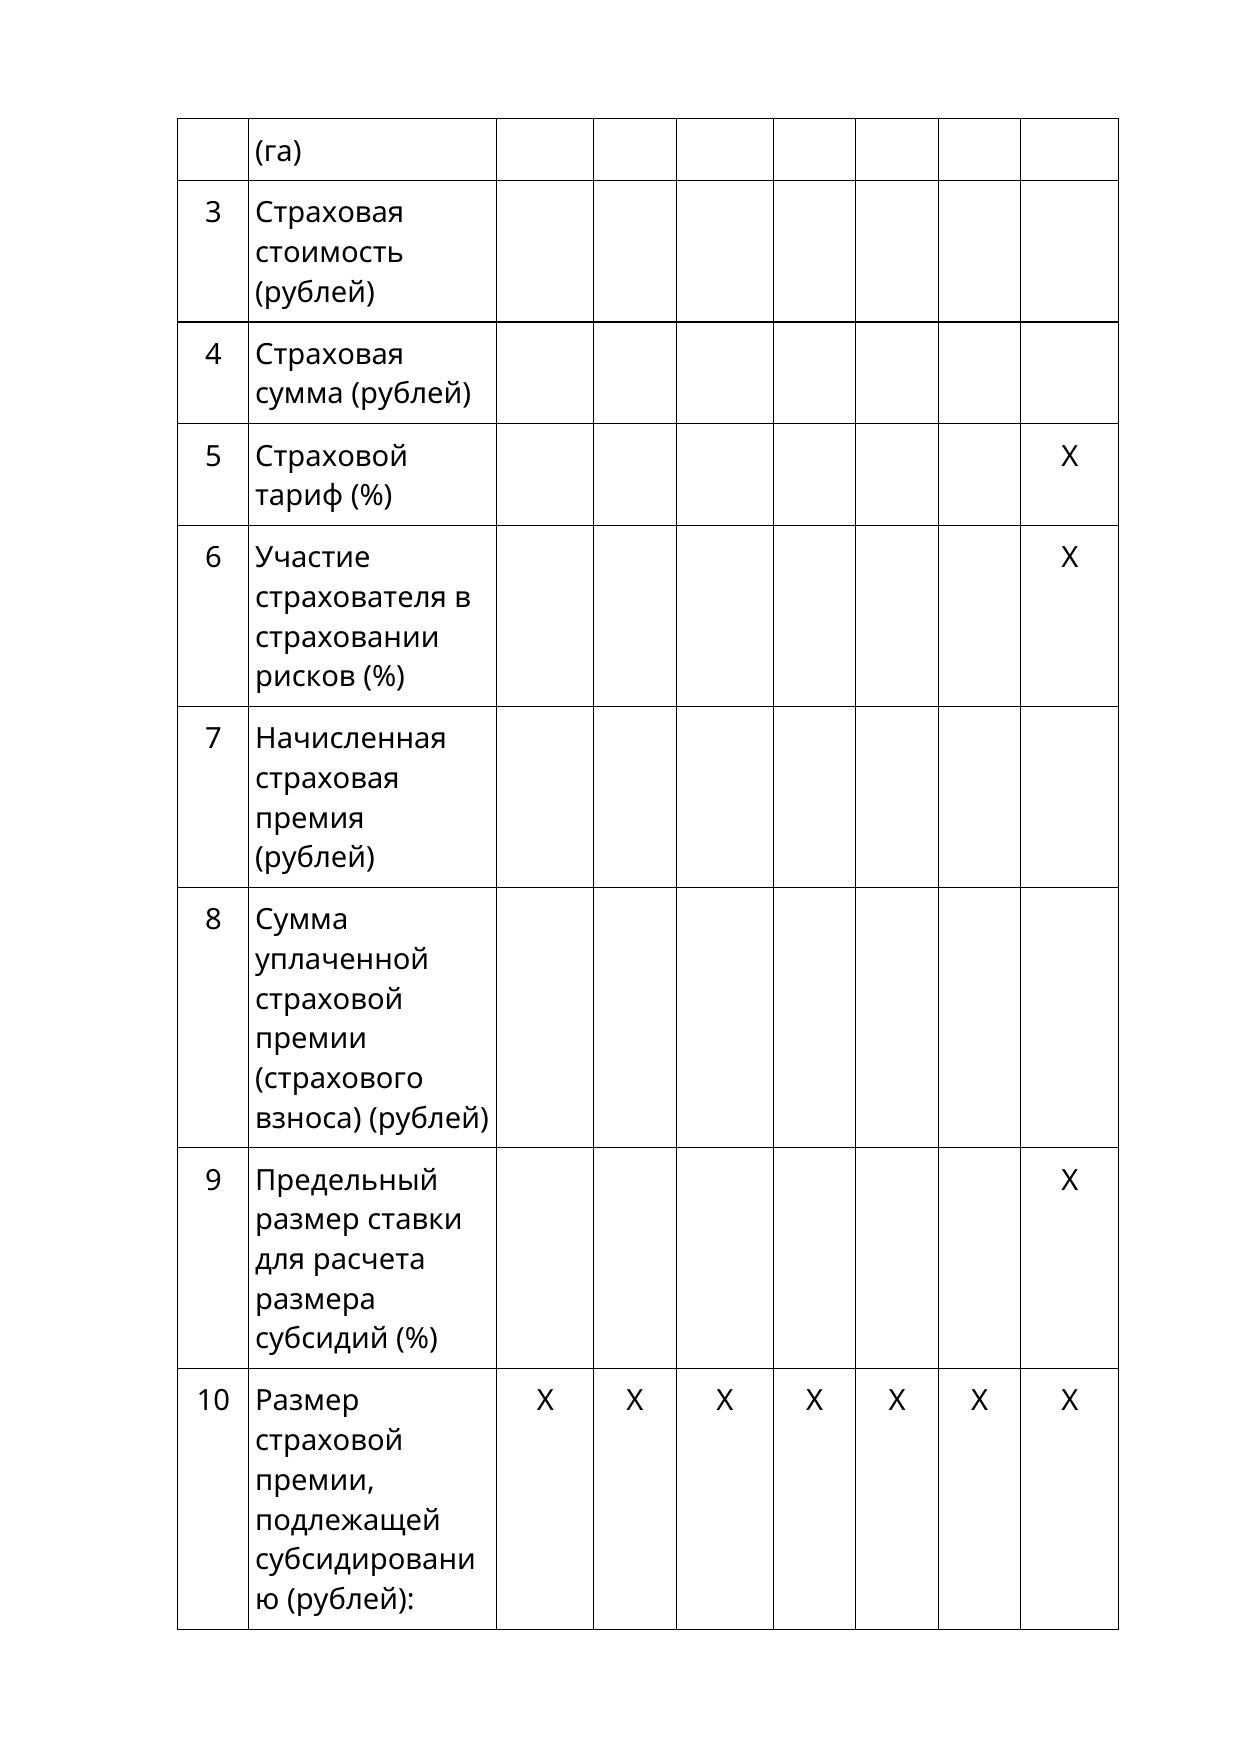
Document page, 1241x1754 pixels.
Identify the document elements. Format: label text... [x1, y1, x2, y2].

table_cell [677, 323, 773, 423]
table_cell [856, 888, 938, 1147]
table_cell 7 [178, 707, 248, 887]
table_cell [497, 526, 593, 706]
table_cell [856, 707, 938, 887]
table_cell X [1021, 1369, 1118, 1628]
table_cell X [1021, 1148, 1118, 1368]
table_cell [1021, 707, 1118, 887]
table_cell [594, 119, 676, 180]
table_cell [1021, 888, 1118, 1147]
table_cell Участие страхователя в страховании рисков (%) [249, 526, 496, 706]
table_cell X [1021, 526, 1118, 706]
table_cell [497, 323, 593, 423]
table_cell [677, 707, 773, 887]
table_cell [774, 323, 855, 423]
table_cell 8 [178, 888, 248, 1147]
table_cell X [677, 1369, 773, 1628]
table_cell [497, 1148, 593, 1368]
table_cell [1021, 119, 1118, 180]
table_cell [249, 119, 496, 180]
table_cell Страховой тариф (%) [249, 424, 496, 525]
table_cell [594, 707, 676, 887]
table_cell [677, 424, 773, 525]
table_cell Страховая сумма (рублей) [249, 323, 496, 423]
table_cell X [1021, 424, 1118, 525]
table_cell [497, 707, 593, 887]
table_cell [856, 1148, 938, 1368]
table_cell [939, 888, 1020, 1147]
table_cell [677, 181, 773, 321]
table_cell [856, 181, 938, 321]
table_cell [774, 526, 855, 706]
table_cell [774, 1148, 855, 1368]
table_cell [939, 119, 1020, 180]
table_cell [774, 119, 855, 180]
table_cell [939, 424, 1020, 525]
table_cell 5 [178, 424, 248, 525]
table_cell X [774, 1369, 855, 1628]
table_cell [856, 526, 938, 706]
table_cell [594, 424, 676, 525]
table_cell X [497, 1369, 593, 1628]
table_cell [677, 526, 773, 706]
table_cell [774, 424, 855, 525]
table_cell [594, 888, 676, 1147]
table_cell [677, 119, 773, 180]
table_cell [497, 424, 593, 525]
table_cell 10 [178, 1369, 248, 1628]
table_cell 3 [178, 181, 248, 321]
table_cell Сумма уплаченной страховой премии (страхового взноса) (рублей) [249, 888, 496, 1147]
table_cell [856, 119, 938, 180]
table_cell [594, 526, 676, 706]
table_cell [677, 888, 773, 1147]
table_cell 9 [178, 1148, 248, 1368]
table_cell [939, 526, 1020, 706]
table_cell [774, 888, 855, 1147]
table_cell [774, 181, 855, 321]
table_cell [1021, 181, 1118, 321]
table_cell [594, 181, 676, 321]
table_cell Страховая стоимость (рублей) [249, 181, 496, 321]
table_cell X [939, 1369, 1020, 1628]
table_cell [939, 181, 1020, 321]
table_cell Предельный размер ставки для расчета размера субсидий (%) [249, 1148, 496, 1368]
table_cell 4 [178, 323, 248, 423]
table_cell Размер страховой премии, подлежащей субсидированию (рублей): [249, 1369, 496, 1628]
table_cell 6 [178, 526, 248, 706]
table_cell [497, 888, 593, 1147]
table_cell 2 [178, 119, 248, 180]
table_cell X [856, 1369, 938, 1628]
table_cell Начисленная страховая премия (рублей) [249, 707, 496, 887]
table_cell [594, 323, 676, 423]
table_cell [856, 424, 938, 525]
table_cell [939, 1148, 1020, 1368]
table_cell [939, 323, 1020, 423]
table_cell [594, 1148, 676, 1368]
table_cell X [594, 1369, 676, 1628]
table_cell [497, 181, 593, 321]
table_cell [497, 119, 593, 180]
table_cell [774, 707, 855, 887]
table_cell [939, 707, 1020, 887]
table_cell [856, 323, 938, 423]
table_cell [677, 1148, 773, 1368]
table_cell [1021, 323, 1118, 423]
